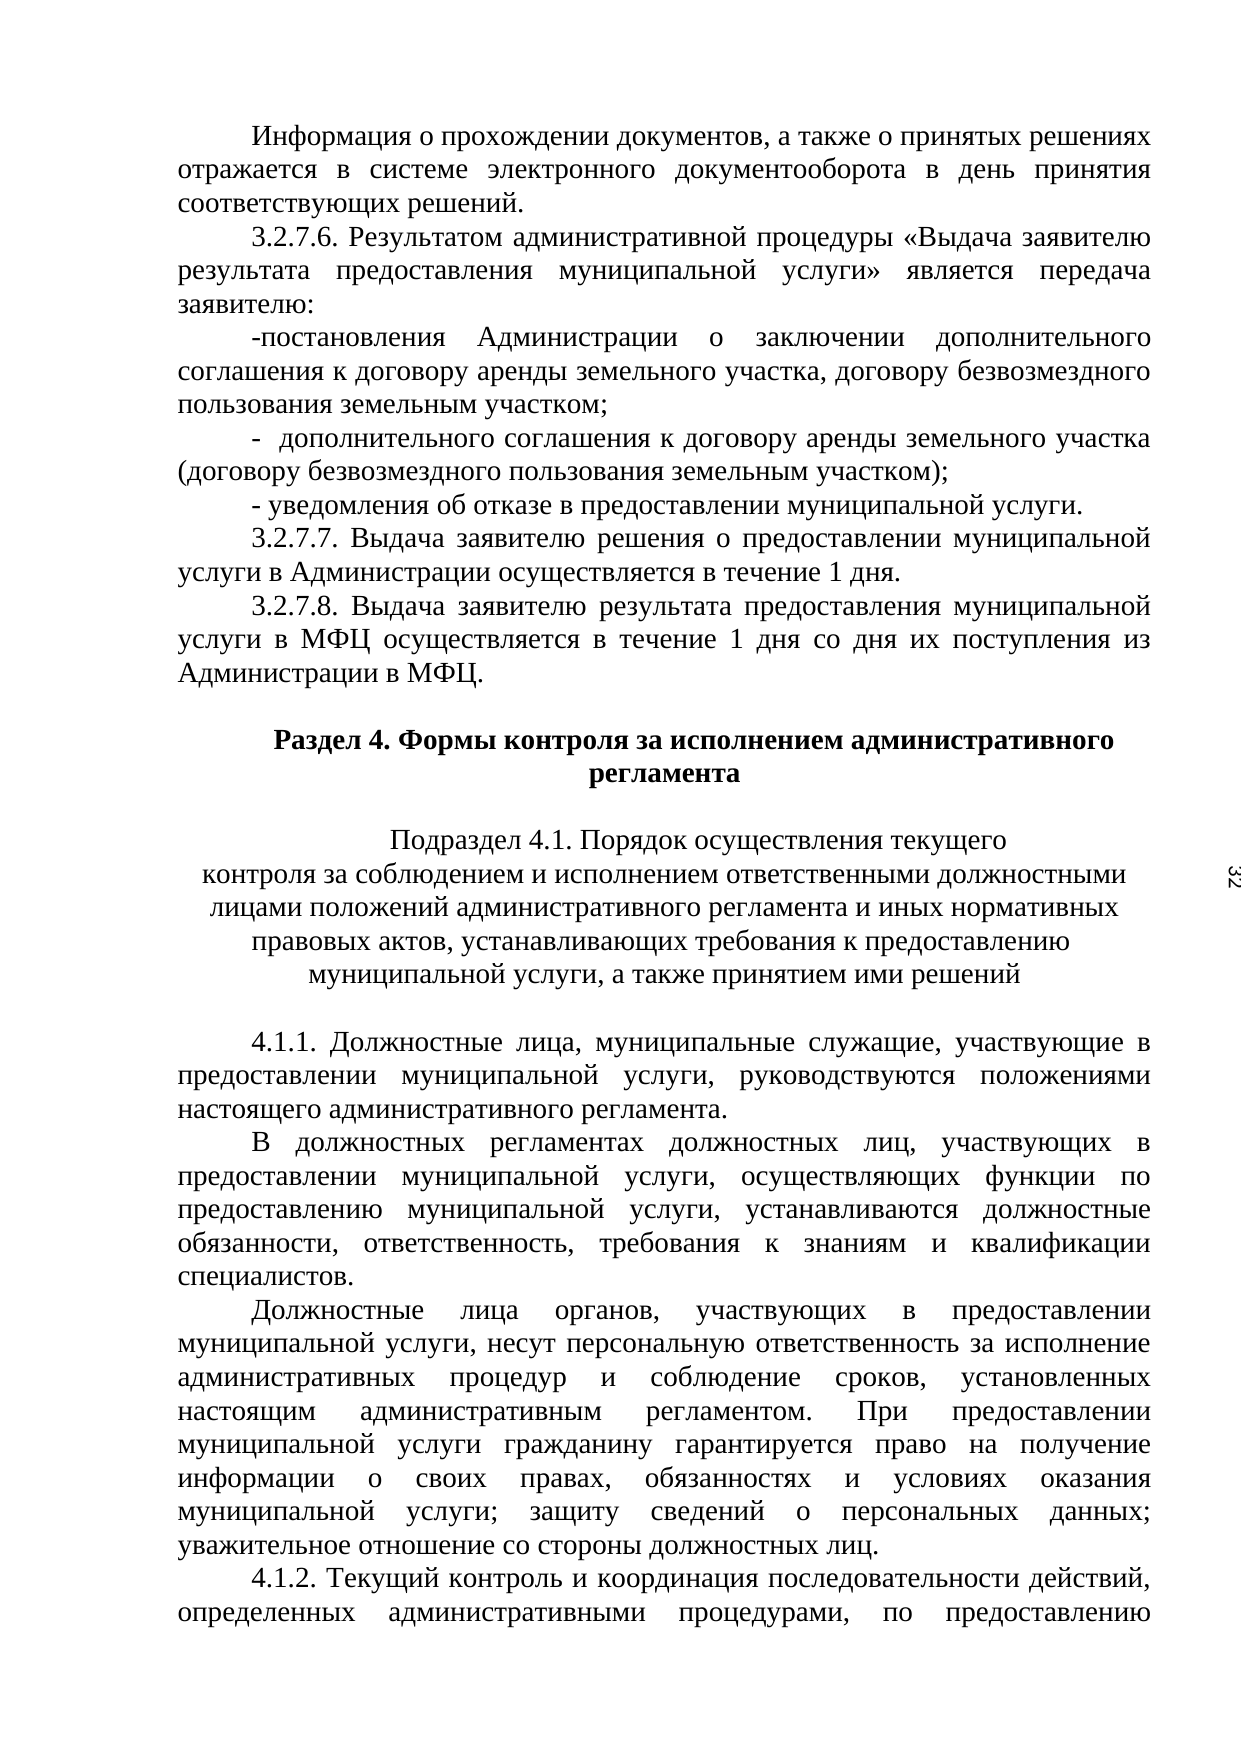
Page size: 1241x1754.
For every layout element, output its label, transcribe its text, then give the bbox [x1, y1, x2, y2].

text - уведомления об отказе в предоставлении муниципальной услуги. [177, 487, 1152, 521]
text Подраздел 4.1. Порядок осуществления текущего контроля за соблюдением и исполнением ответственными должностными лицами положений административного регламента и иных нормативных правовых актов, устанавливающих требования к предоставлению муниципальной услуги, а также принятием ими решений [177, 822, 1152, 990]
text Раздел 4. Формы контроля за исполнением административного регламента [177, 722, 1152, 789]
text 3.2.7.7. Выдача заявителю решения о предоставлении муниципальной услуги в Администрации осуществляется в течение 1 дня. [177, 521, 1152, 588]
text Информация о прохождении документов, а также о принятых решениях отражается в системе электронного документооборота в день принятия соответствующих решений. [177, 118, 1152, 219]
text 4.1.1. Должностные лица, муниципальные служащие, участвующие в предоставлении муниципальной услуги, руководствуются положениями настоящего административного регламента. [177, 1024, 1152, 1124]
text В должностных регламентах должностных лиц, участвующих в предоставлении муниципальной услуги, осуществляющих функции по предоставлению муниципальной услуги, устанавливаются должностные обязанности, ответственность, требования к знаниям и квалификации специалистов. [177, 1124, 1152, 1292]
text Должностные лица органов, участвующих в предоставлении муниципальной услуги, несут персональную ответственность за исполнение административных процедур и соблюдение сроков, установленных настоящим административным регламентом. При предоставлении муниципальной услуги гражданину гарантируется право на получение информации о своих правах, обязанностях и условиях оказания муниципальной услуги; защиту сведений о персональных данных; уважительное отношение со стороны должностных лиц. [177, 1292, 1152, 1560]
text 3.2.7.6. Результатом административной процедуры «Выдача заявителю результата предоставления муниципальной услуги» является передача заявителю: [177, 219, 1152, 319]
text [177, 1560, 1152, 1627]
text 3.2.7.8. Выдача заявителю результата предоставления муниципальной услуги в МФЦ осуществляется в течение 1 дня со дня их поступления из Администрации в МФЦ. [177, 588, 1152, 688]
text - дополнительного соглашения к договору аренды земельного участка (договору безвозмездного пользования земельным участком); [177, 420, 1152, 487]
text -постановления Администрации о заключении дополнительного соглашения к договору аренды земельного участка, договору безвозмездного пользования земельным участком; [177, 319, 1152, 420]
